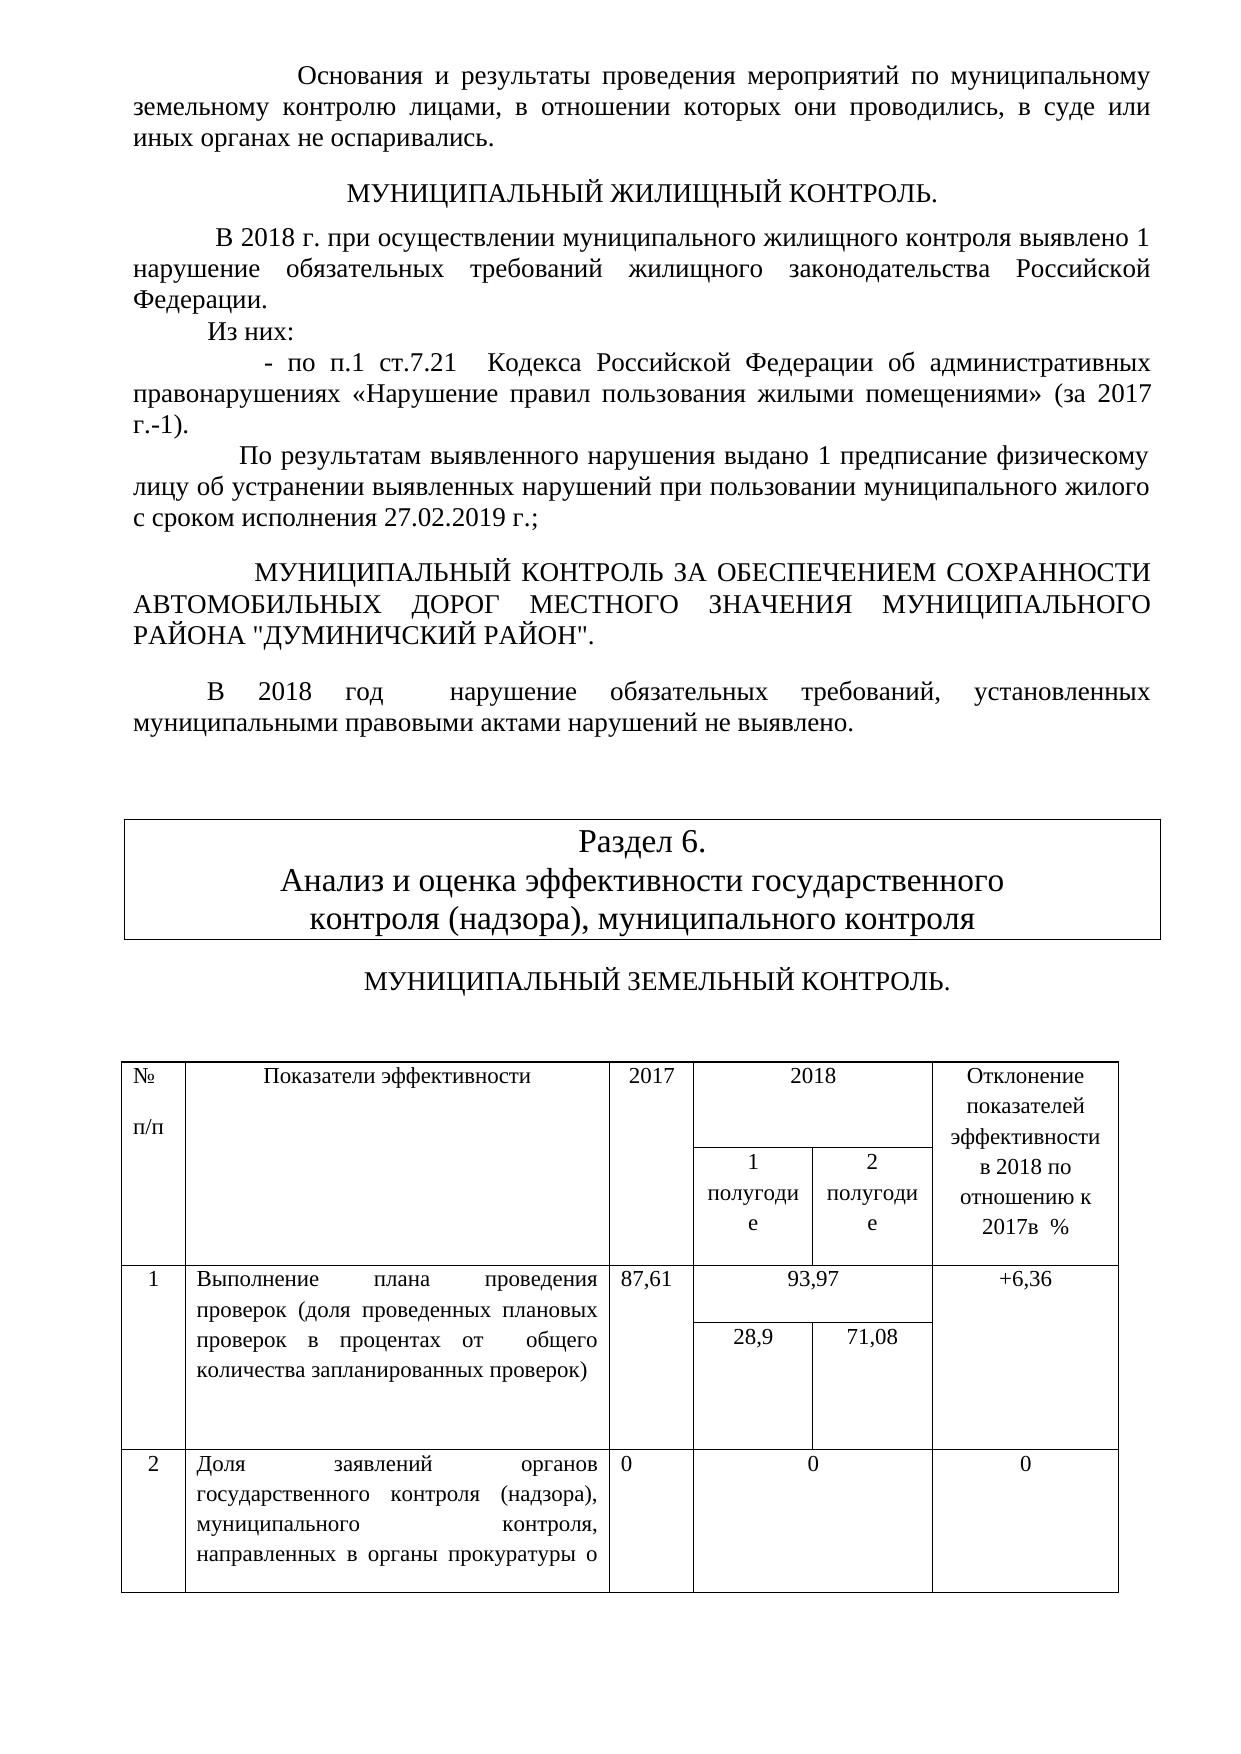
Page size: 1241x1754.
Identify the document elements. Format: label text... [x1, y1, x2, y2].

text По результатам выявленного нарушения выдано 1 предписание физическому лицу об устранении выявленных нарушений при пользовании муниципального жилого с сроком исполнения 27.02.2019 г.; [133, 439, 1152, 533]
table_cell 71,08 [813, 1323, 932, 1448]
table_header № п/п [122, 1063, 185, 1264]
title МУНИЦИПАЛЬНЫЙ КОНТРОЛЬ ЗА ОБЕСПЕЧЕНИЕМ СОХРАННОСТИ АВТОМОБИЛЬНЫХ ДОРОГ МЕСТНОГО ЗНАЧЕНИЯ МУНИЦИПАЛЬНОГО РАЙОНА "ДУМИНИЧСКИЙ РАЙОН". [133, 557, 1152, 650]
table_header 2018 [694, 1063, 932, 1147]
table_cell 1 [122, 1266, 185, 1448]
table_cell 28,9 [694, 1323, 812, 1448]
table_cell 2 полугодие [813, 1148, 932, 1264]
title МУНИЦИПАЛЬНЫЙ ЗЕМЕЛЬНЫЙ КОНТРОЛЬ. [133, 965, 1181, 996]
title МУНИЦИПАЛЬНЫЙ ЖИЛИЩНЫЙ КОНТРОЛЬ. [133, 177, 1152, 209]
table_cell 0 [933, 1450, 1118, 1592]
title Основания и результаты проведения мероприятий по муниципальному земельному контролю лицами, в отношении которых они проводились, в суде или иных органах не оспаривались. [133, 59, 1152, 152]
table_cell +6,36 [933, 1266, 1118, 1448]
title В 2018 г. при осуществлении муниципального жилищного контроля выявлено 1 нарушение обязательных требований жилищного законодательства Российской Федерации. [133, 221, 1152, 314]
table_cell 0 [610, 1450, 693, 1592]
title В 2018 год нарушение обязательных требований, установленных муниципальными правовыми актами нарушений не выявлено. [133, 675, 1152, 737]
table_header 2017 [610, 1063, 693, 1264]
text - по п.1 ст.7.21 Кодекса Российской Федерации об административных правонарушениях «Нарушение правил пользования жилыми помещениями» (за 2017 г.-1). [133, 346, 1152, 439]
table_cell 2 [122, 1450, 185, 1592]
text Раздел 6. [125, 820, 1160, 860]
text Анализ и оценка эффективности государственного [133, 860, 1152, 895]
table_cell 0 [694, 1450, 932, 1592]
table_cell Выполнение плана проведения проверок (доля проведенных плановых проверок в процентах от общего количества запланированных проверок) [186, 1266, 609, 1448]
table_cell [186, 1450, 609, 1592]
table_header Отклонение показателей эффективности в 2018 по отношению к 2017в % [933, 1063, 1118, 1264]
table_header Показатели эффективности [186, 1063, 609, 1264]
title Из них: [133, 314, 1152, 346]
table_cell 93,97 [694, 1266, 932, 1322]
table_cell 87,61 [610, 1266, 693, 1448]
text контроля (надзора), муниципального контроля [125, 895, 1160, 939]
table_cell 1 полугодие [694, 1148, 812, 1264]
